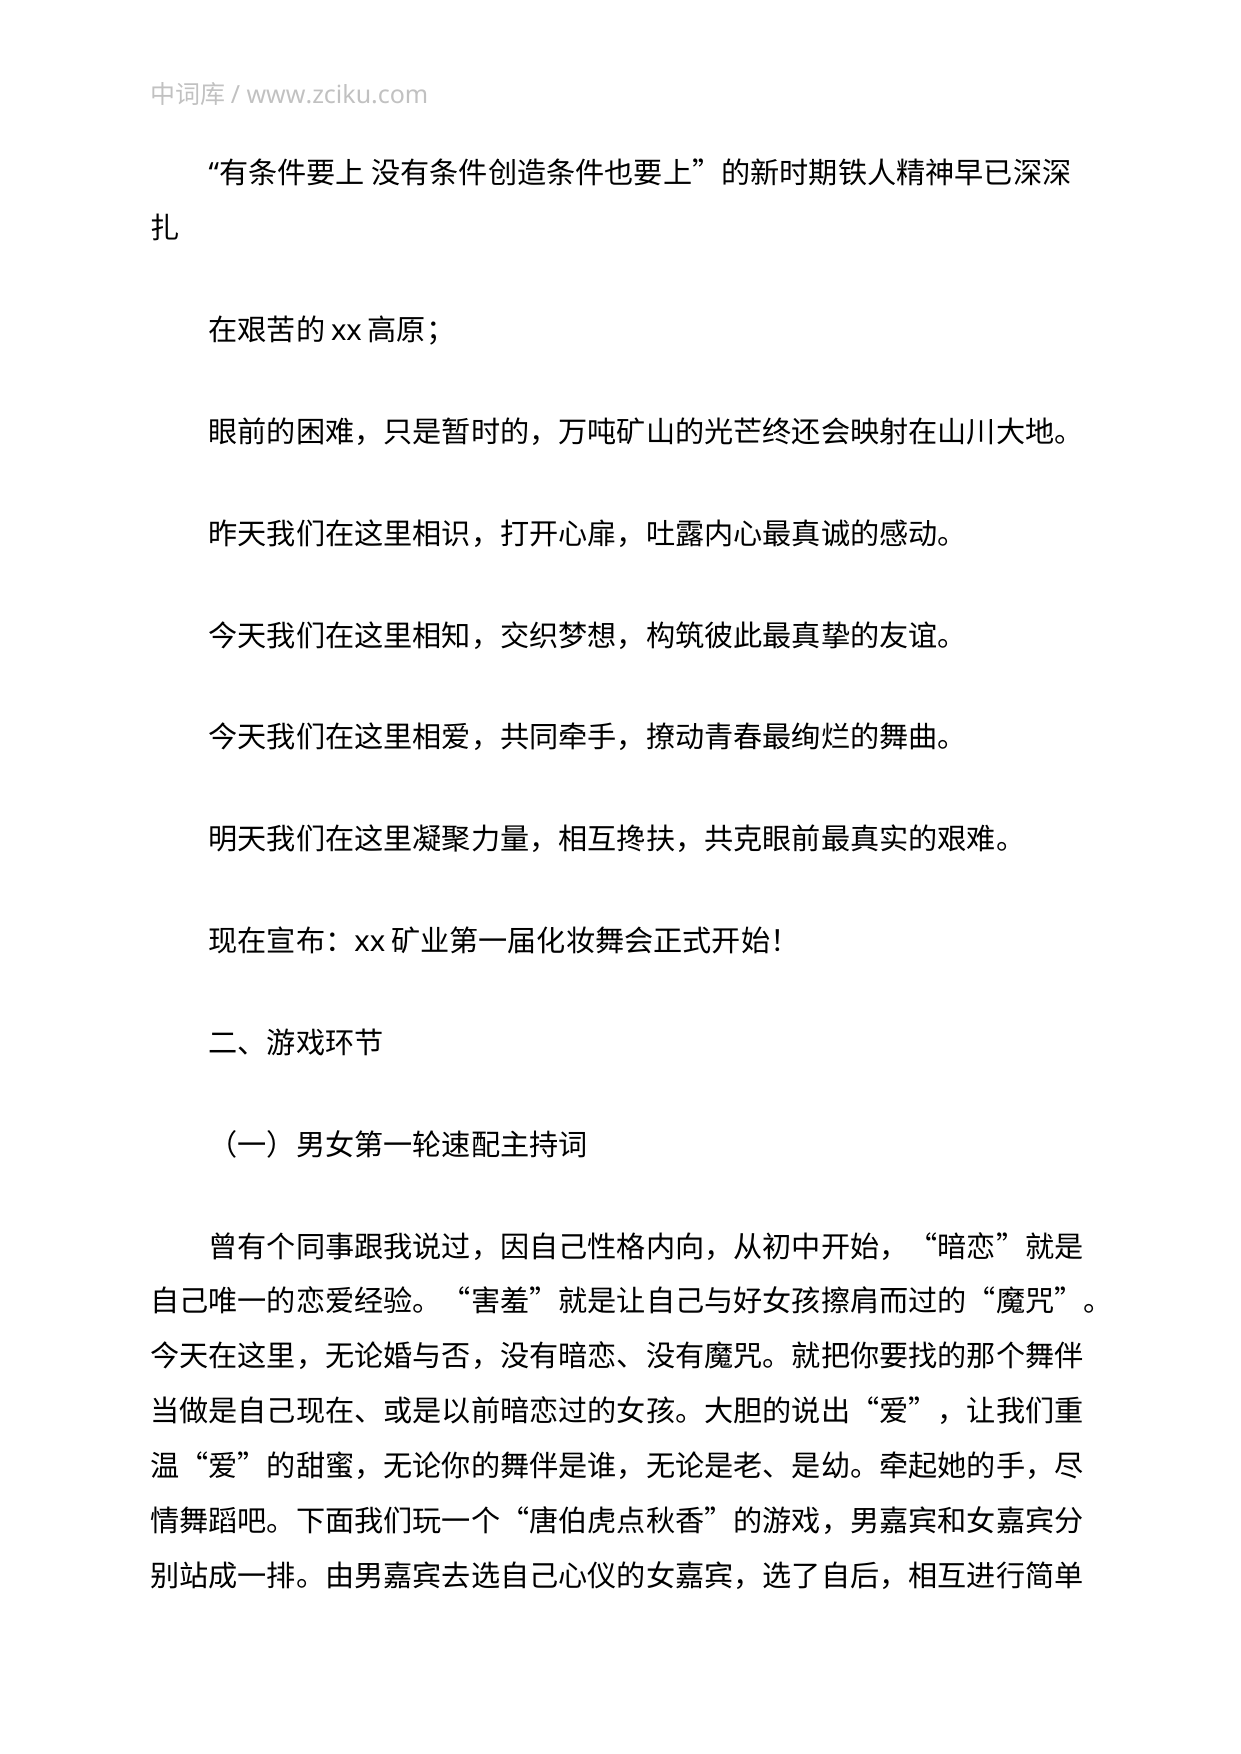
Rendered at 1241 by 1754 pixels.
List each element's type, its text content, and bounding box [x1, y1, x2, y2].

text 今天我们在这里相知，交织梦想，构筑彼此最真挚的友谊。 [150, 612, 1090, 654]
text 眼前的困难，只是暂时的，万吨矿山的光芒终还会映射在山川大地。 [150, 409, 1090, 451]
text “有条件要上 没有条件创造条件也要上”的新时期铁人精神早已深深扎 [150, 150, 1090, 247]
text 昨天我们在这里相识，打开心扉，吐露内心最真诚的感动。 [150, 511, 1090, 553]
text （一）男女第一轮速配主持词 [150, 1121, 1090, 1164]
text 现在宣布：xx矿业第一届化妆舞会正式开始！ [150, 918, 1090, 960]
text 今天我们在这里相爱，共同牵手，撩动青春最绚烂的舞曲。 [150, 714, 1090, 756]
text 明天我们在这里凝聚力量，相互搀扶，共克眼前最真实的艰难。 [150, 816, 1090, 858]
text 在艰苦的xx高原； [150, 307, 1090, 349]
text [150, 1223, 1090, 1595]
text 二、游戏环节 [150, 1019, 1090, 1062]
